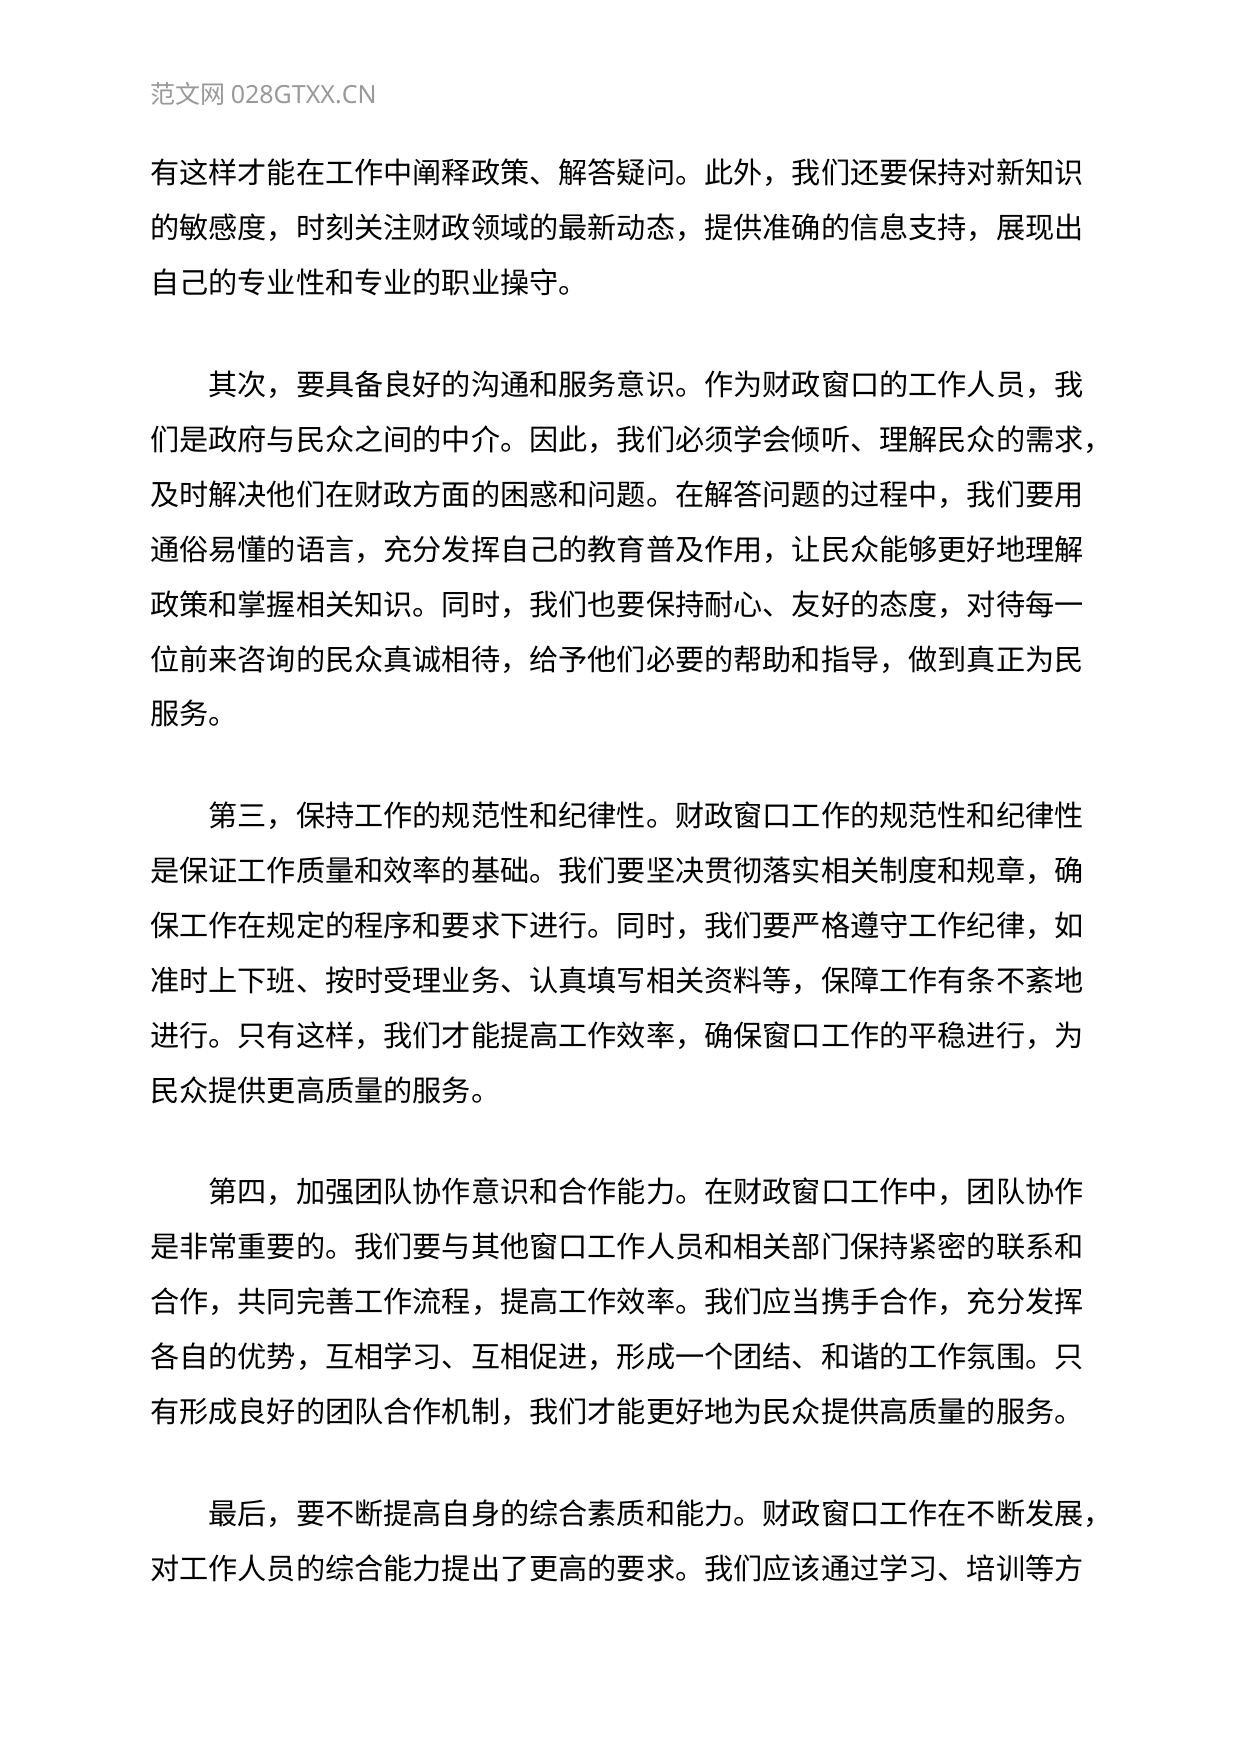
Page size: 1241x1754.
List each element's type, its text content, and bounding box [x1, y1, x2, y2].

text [150, 150, 1090, 302]
text 第四，加强团队协作意识和合作能力。在财政窗口工作中，团队协作是非常重要的。我们要与其他窗口工作人员和相关部门保持紧密的联系和合作，共同完善工作流程，提高工作效率。我们应当携手合作，充分发挥各自的优势，互相学习、互相促进，形成一个团结、和谐的工作氛围。只有形成良好的团队合作机制，我们才能更好地为民众提供高质量的服务。 [150, 1169, 1090, 1431]
text 第三，保持工作的规范性和纪律性。财政窗口工作的规范性和纪律性是保证工作质量和效率的基础。我们要坚决贯彻落实相关制度和规章，确保工作在规定的程序和要求下进行。同时，我们要严格遵守工作纪律，如准时上下班、按时受理业务、认真填写相关资料等，保障工作有条不紊地进行。只有这样，我们才能提高工作效率，确保窗口工作的平稳进行，为民众提供更高质量的服务。 [150, 793, 1090, 1109]
text 其次，要具备良好的沟通和服务意识。作为财政窗口的工作人员，我们是政府与民众之间的中介。因此，我们必须学会倾听、理解民众的需求，及时解决他们在财政方面的困惑和问题。在解答问题的过程中，我们要用通俗易懂的语言，充分发挥自己的教育普及作用，让民众能够更好地理解政策和掌握相关知识。同时，我们也要保持耐心、友好的态度，对待每一位前来咨询的民众真诚相待，给予他们必要的帮助和指导，做到真正为民服务。 [150, 362, 1090, 733]
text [150, 1490, 1090, 1587]
